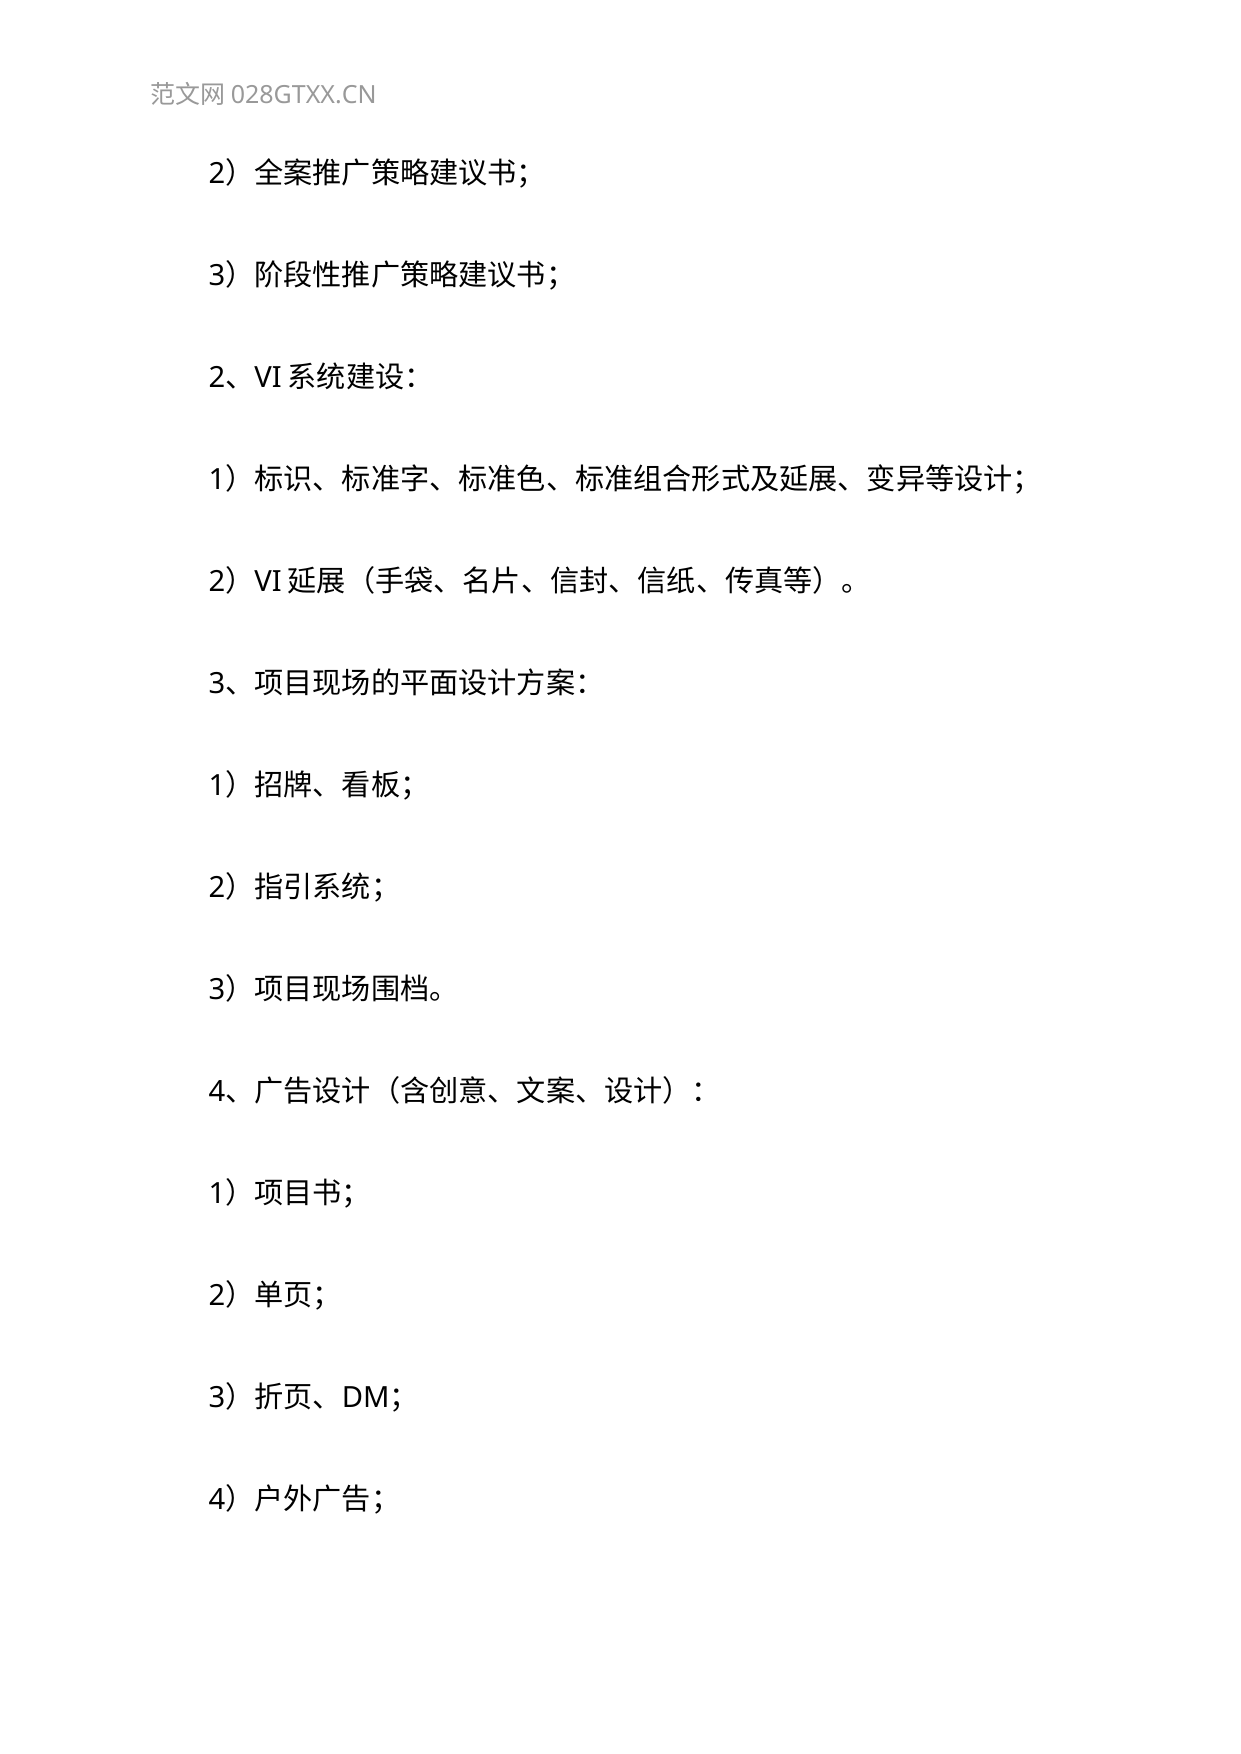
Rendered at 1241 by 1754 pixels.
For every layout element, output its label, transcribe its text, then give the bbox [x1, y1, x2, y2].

text 1）标识、标准字、标准色、标准组合形式及延展、变异等设计； [150, 456, 1090, 498]
text 3）阶段性推广策略建议书； [150, 252, 1090, 294]
text 4、广告设计（含创意、文案、设计）： [150, 1068, 1090, 1110]
text 1）项目书； [150, 1170, 1090, 1212]
text 2）全案推广策略建议书； [150, 150, 1090, 192]
text 2）VI延展（手袋、名片、信封、信纸、传真等）。 [150, 558, 1090, 600]
text 3）折页、DM； [150, 1374, 1090, 1416]
text 4）户外广告； [150, 1476, 1090, 1518]
text 3）项目现场围档。 [150, 966, 1090, 1008]
text 2）指引系统； [150, 864, 1090, 906]
text 3、项目现场的平面设计方案： [150, 660, 1090, 702]
text 2、VI系统建设： [150, 354, 1090, 396]
text 1）招牌、看板； [150, 762, 1090, 804]
text 2）单页； [150, 1272, 1090, 1314]
